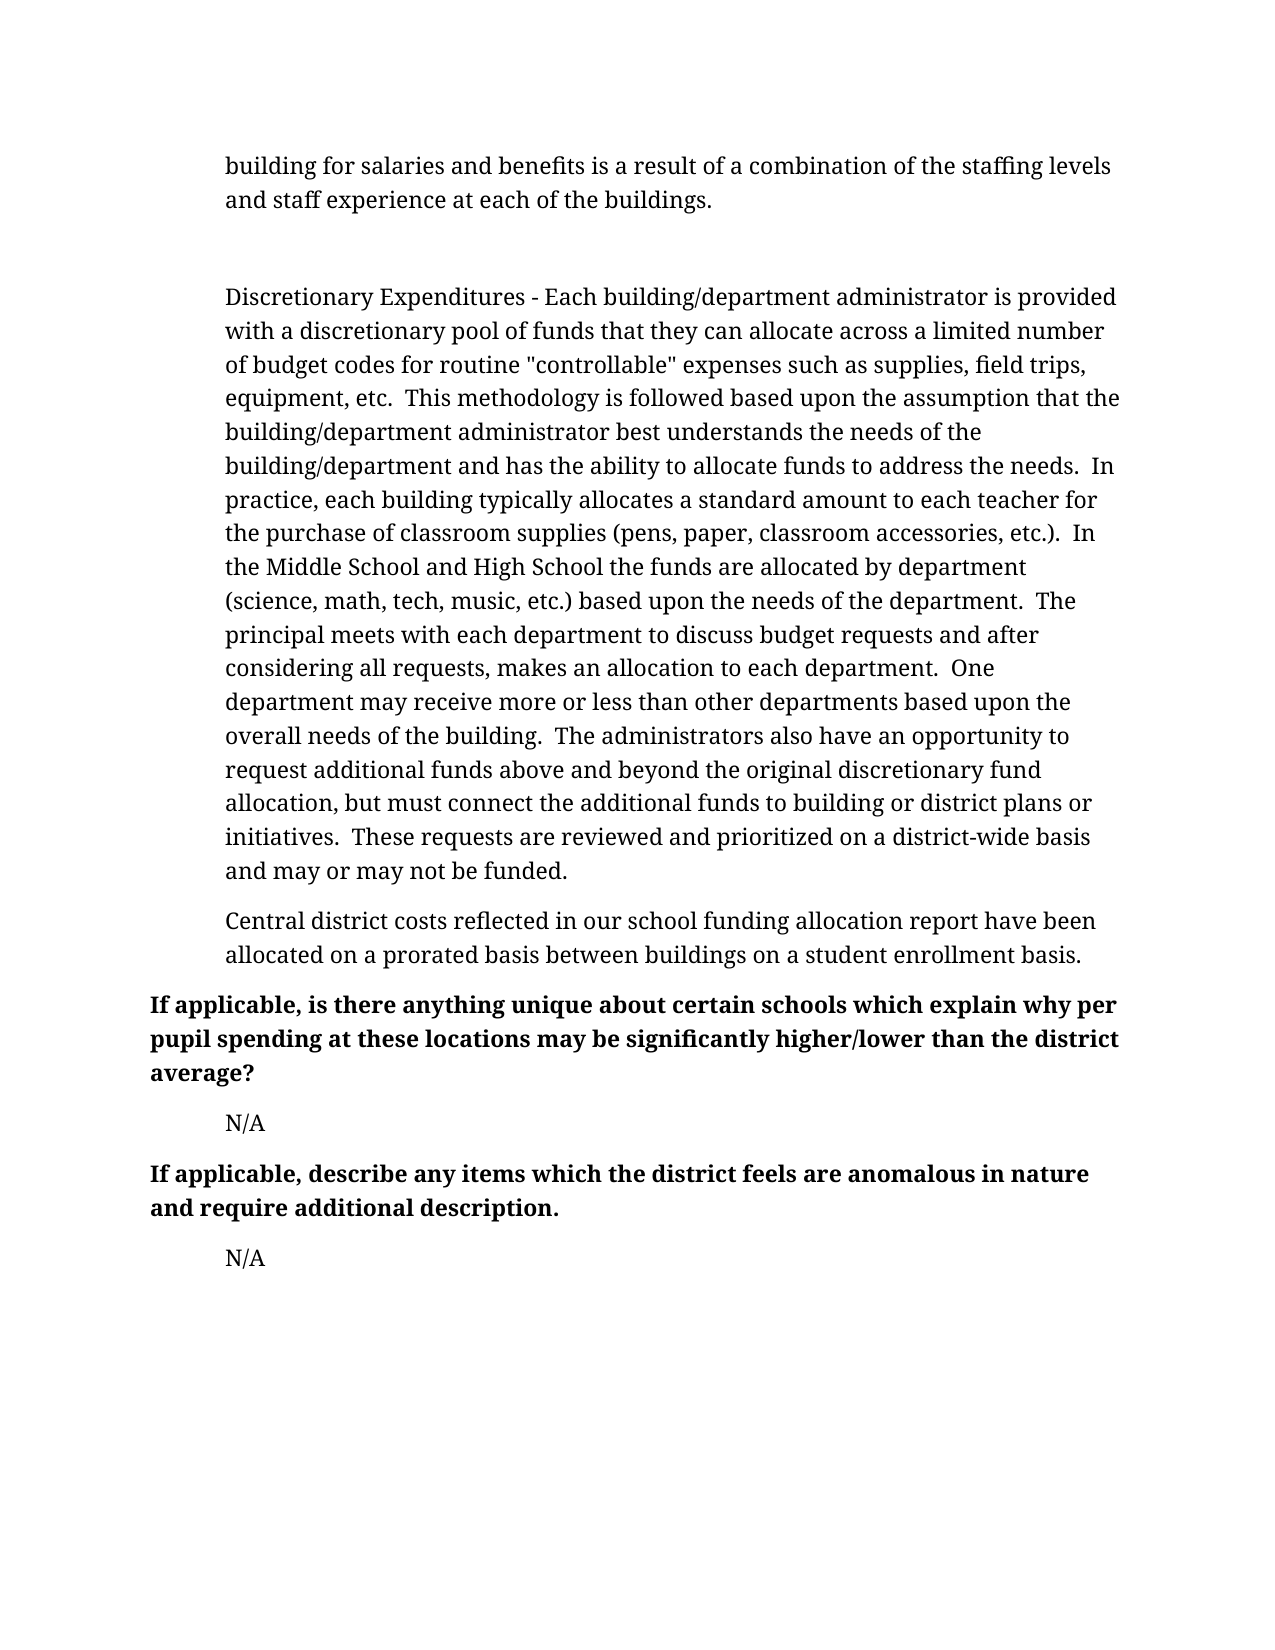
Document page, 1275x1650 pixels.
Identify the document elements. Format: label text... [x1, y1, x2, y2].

list If applicable, is there anything unique about certain schools which explain why per pupil spending at these locations may be significantly higher/lower than the district average? [150, 989, 1125, 1088]
text N/A [225, 1107, 1125, 1138]
text Discretionary Expenditures - Each building/department administrator is provided with a discretionary pool of funds that they can allocate across a limited number of budget codes for routine "controllable" expenses such as supplies, field trips, equipment, etc. This methodology is followed based upon the assumption that the building/department administrator best understands the needs of the building/department and has the ability to allocate funds to address the needs. In practice, each building typically allocates a standard amount to each teacher for the purchase of classroom supplies (pens, paper, classroom accessories, etc.). In the Middle School and High School the funds are allocated by department (science, math, tech, music, etc.) based upon the needs of the department. The principal meets with each department to discuss budget requests and after considering all requests, makes an allocation to each department. One department may receive more or less than other departments based upon the overall needs of the building. The administrators also have an opportunity to request additional funds above and beyond the original discretionary fund allocation, but must connect the additional funds to building or district plans or initiatives. These requests are reviewed and prioritized on a district-wide basis and may or may not be funded. [225, 281, 1125, 886]
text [225, 150, 1125, 215]
list If applicable, describe any items which the district feels are anomalous in nature and require additional description. [150, 1158, 1125, 1223]
text N/A [225, 1242, 1125, 1273]
text Central district costs reflected in our school funding allocation report have been allocated on a prorated basis between buildings on a student enrollment basis. [225, 905, 1125, 970]
